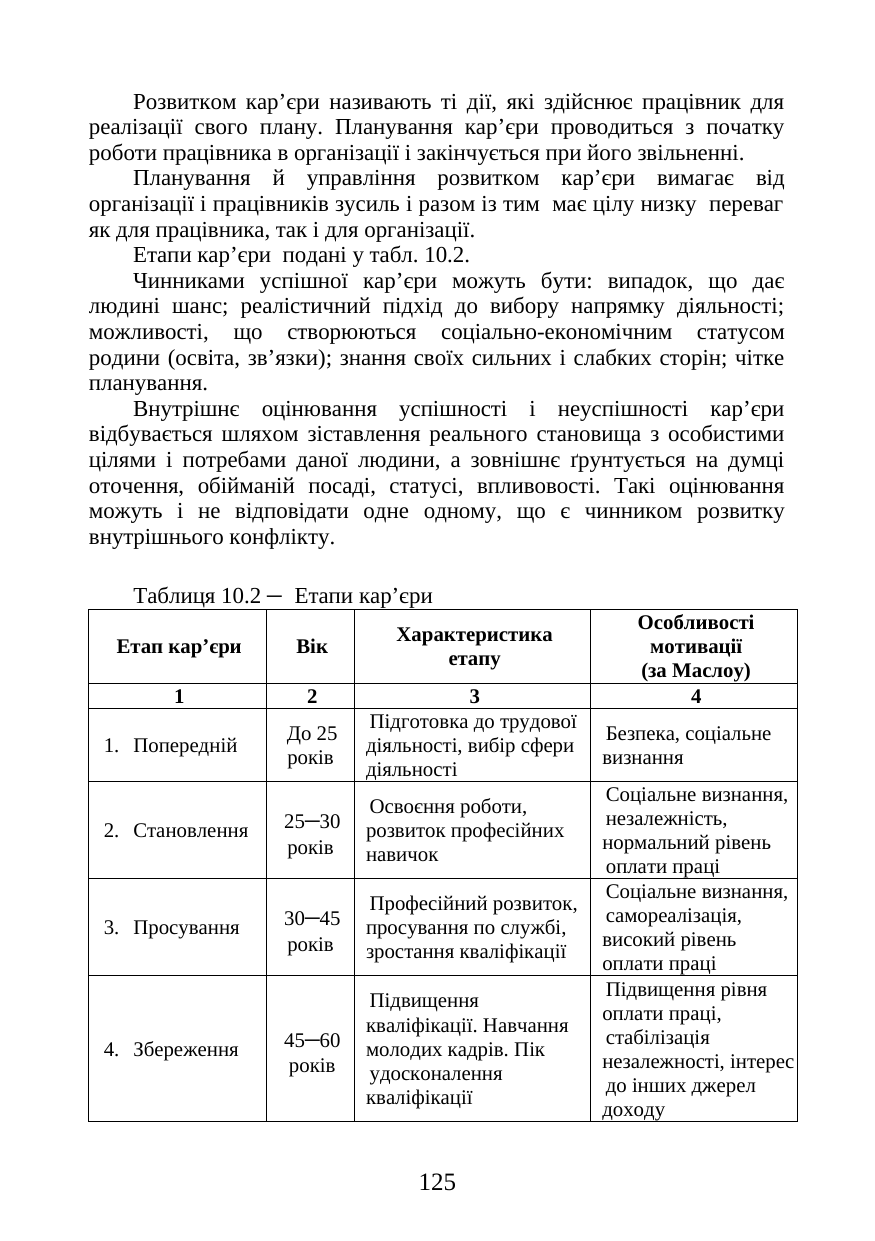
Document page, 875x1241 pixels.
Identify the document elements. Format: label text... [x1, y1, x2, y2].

table_cell Підвищення кваліфікації. Навчання молодих кадрів. Пік удосконалення кваліфікації [355, 976, 590, 1121]
table_cell Освоєння роботи, розвиток професійних навичок [355, 782, 590, 878]
table_cell 45–60 років [267, 976, 354, 1121]
table_cell Соціальне визнання, самореалізація, високий рівень оплати праці [591, 879, 797, 975]
table_cell Становлення [89, 782, 266, 878]
table_cell 25–30 років [267, 782, 354, 878]
text Етапи кар’єри подані у табл. 10.2. [89, 242, 785, 268]
text Внутрішнє оцінювання успішності і неуспішності кар’єри відбувається шляхом зіставлення реального становища з особистими цілями і потребами даної людини, а зовнішнє ґрунтується на думці оточення, обійманій посаді, статусі, впливовості. Такі оцінювання можуть і не відповідати одне одному, що є чинником розвитку внутрішнього конфлікту. [89, 396, 785, 549]
table_cell Просування [89, 879, 266, 975]
table_header Особливості мотивації (за Маслоу) [591, 610, 797, 682]
table_header Етап кар’єри [89, 610, 266, 682]
table_cell 3 [355, 684, 590, 708]
table_header Характеристика етапу [355, 610, 590, 682]
table_cell Підвищення рівня оплати праці, стабілізація незалежності, інтерес до інших джерел доходу [591, 976, 797, 1121]
table_cell Попередній [89, 709, 266, 781]
text Чинниками успішної кар’єри можуть бути: випадок, що дає людині шанс; реалістичний підхід до вибору напрямку діяльності; можливості, що створюються соціально-економічним статусом родини (освіта, зв’язки); знання своїх сильних і слабких сторін; чітке планування. [89, 268, 785, 396]
table_cell 4 [591, 684, 797, 708]
table_cell 2 [267, 684, 354, 708]
table_cell Соціальне визнання, незалежність, нормальний рівень оплати праці [591, 782, 797, 878]
text Планування й управління розвитком кар’єри вимагає від організації і працівників зусиль і разом із тим має цілу низку переваг як для працівника, так і для організації. [89, 165, 785, 242]
table_cell До 25 років [267, 709, 354, 781]
table_cell Професійний розвиток, просування по службі, зростання кваліфікації [355, 879, 590, 975]
table_cell Підготовка до трудової діяльності, вибір сфери діяльності [355, 709, 590, 781]
table_header Вік [267, 610, 354, 682]
table_cell Безпека, соціальне визнання [591, 709, 797, 781]
text Розвитком кар’єри називають ті дії, які здійснює працівник для реалізації свого плану. Планування кар’єри проводиться з початку роботи працівника в організації і закінчується при його звільненні. [89, 89, 785, 165]
table_cell 30–45 років [267, 879, 354, 975]
text Таблиця 10.2 – Етапи кар’єри [89, 576, 785, 609]
table_cell Збереження [89, 976, 266, 1121]
table_cell 1 [89, 684, 266, 708]
